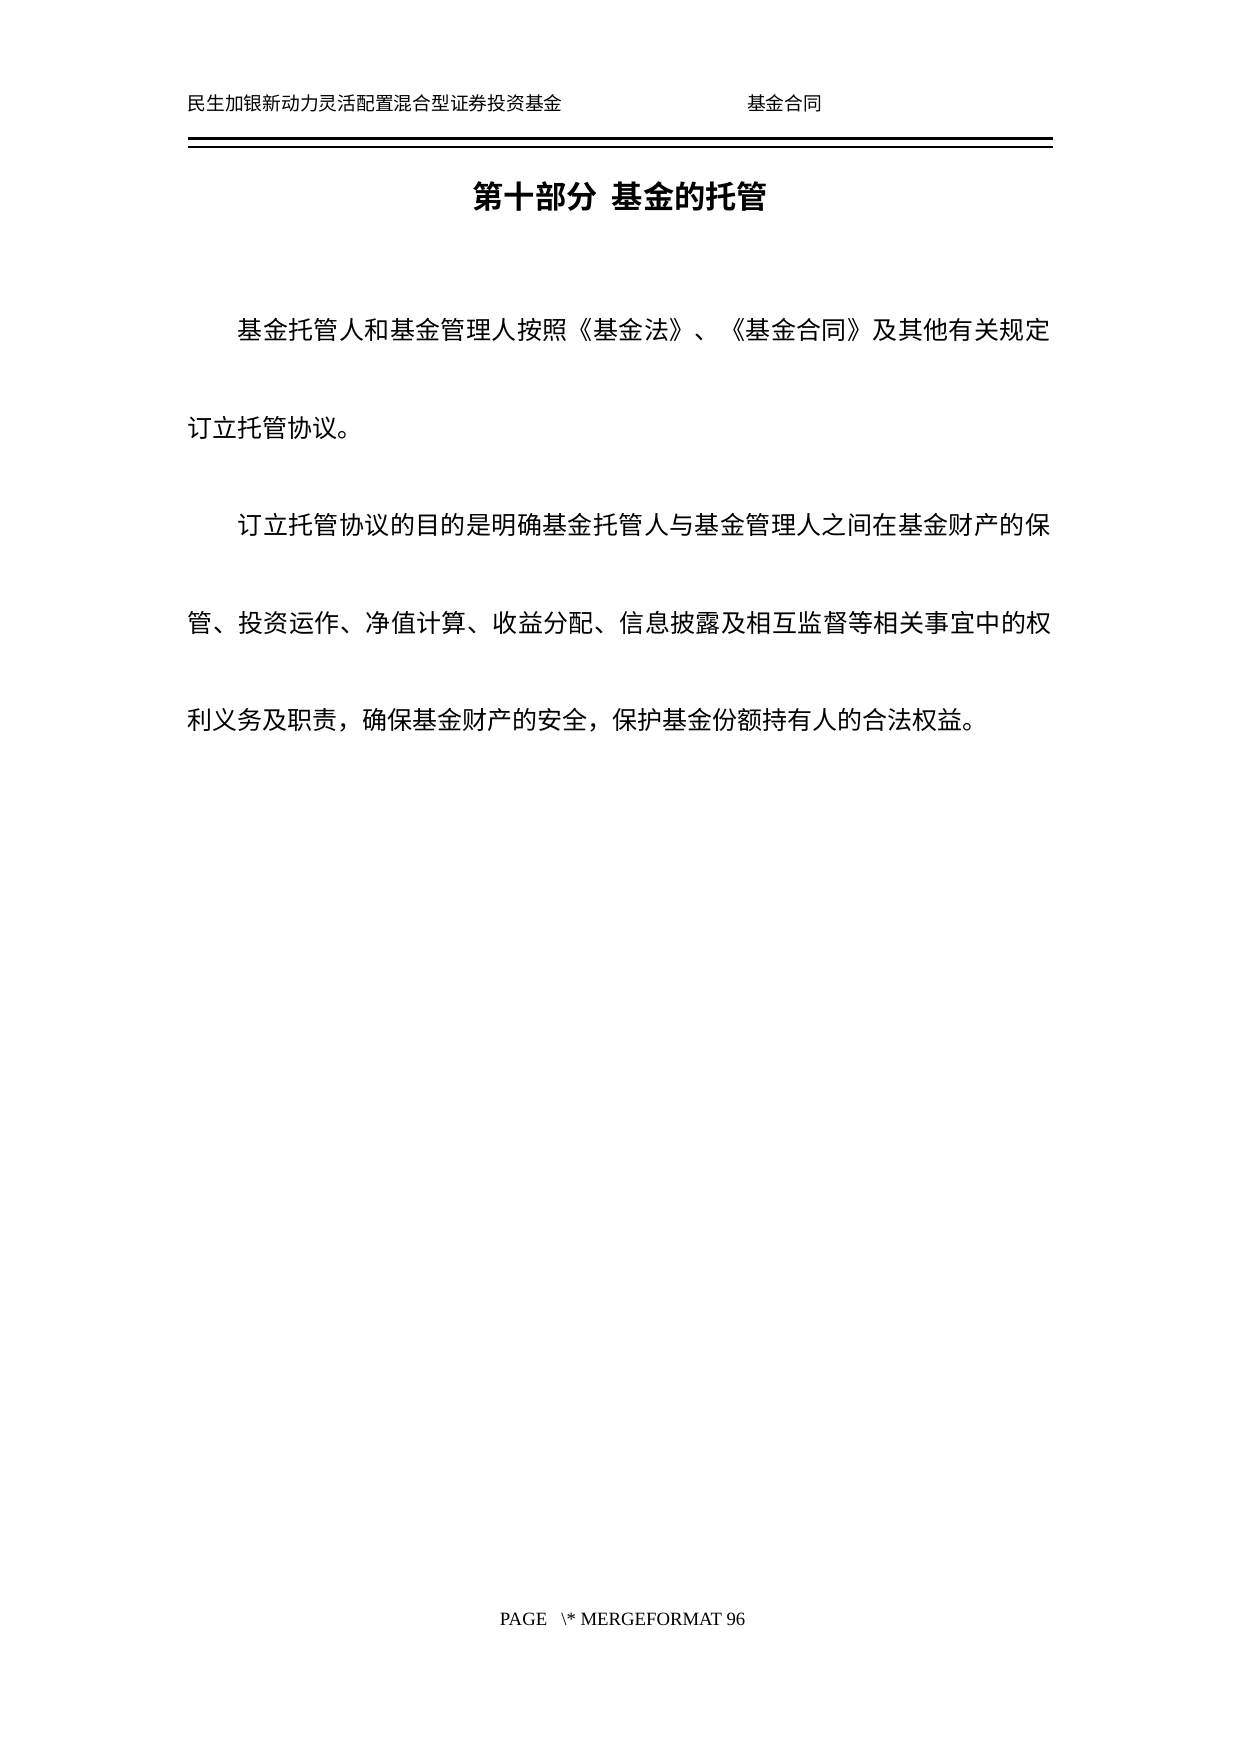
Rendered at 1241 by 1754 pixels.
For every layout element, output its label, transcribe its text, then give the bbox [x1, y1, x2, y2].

subtitle 第十部分 基金的托管 [187, 162, 1053, 227]
text 订立托管协议的目的是明确基金托管人与基金管理人之间在基金财产的保管、投资运作、净值计算、收益分配、信息披露及相互监督等相关事宜中的权利义务及职责，确保基金财产的安全，保护基金份额持有人的合法权益。 [187, 477, 1053, 737]
text 基金托管人和基金管理人按照《基金法》、《基金合同》及其他有关规定订立托管协议。 [187, 296, 1053, 459]
